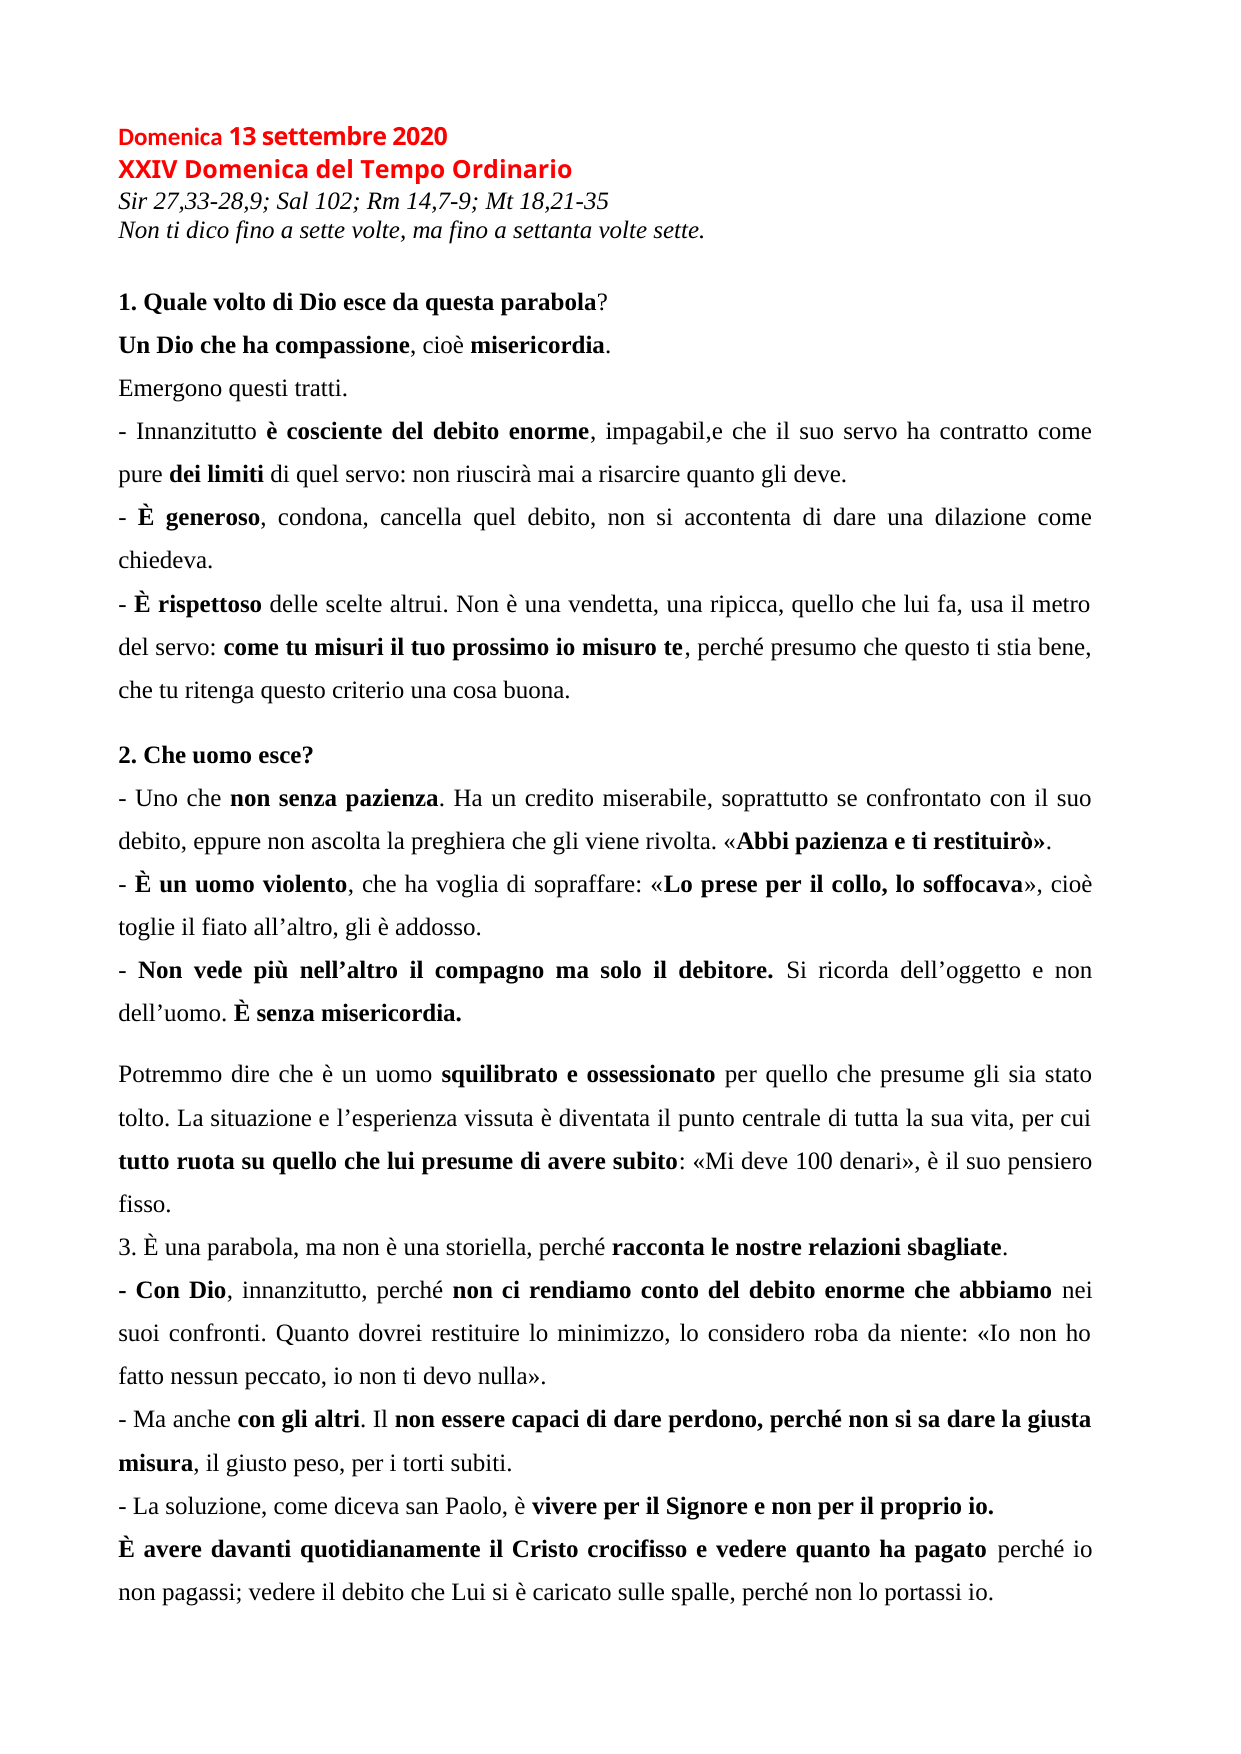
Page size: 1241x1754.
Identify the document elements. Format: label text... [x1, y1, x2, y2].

text Sir 27,33-28,9; Sal 102; Rm 14,7-9; Mt 18,21-35 [118, 186, 1093, 215]
text Non ti dico fino a sette volte, ma fino a settanta volte sette. [118, 215, 1093, 244]
text 1. Quale volto di Dio esce da questa parabola? [118, 287, 1093, 316]
text - Ma anche con gli altri. Il non essere capaci di dare perdono, perché non si sa dare la giusta misura, il giusto peso, per i torti subiti. [118, 1404, 1093, 1476]
text - Non vede più nell’altro il compagno ma solo il debitore. Si ricorda dell’oggetto e non dell’uomo. È senza misericordia. [118, 955, 1093, 1027]
text Domenica 13 settembre 2020 [118, 118, 1093, 152]
text 3. È una parabola, ma non è una storiella, perché racconta le nostre relazioni sbagliate. [118, 1232, 1093, 1261]
text - Uno che non senza pazienza. Ha un credito miserabile, soprattutto se confrontato con il suo debito, eppure non ascolta la preghiera che gli viene rivolta. «Abbi pazienza e ti restituirò». [118, 783, 1093, 855]
text - Innanzitutto è cosciente del debito enorme, impagabil,e che il suo servo ha contratto come pure dei limiti di quel servo: non riuscirà mai a risarcire quanto gli deve. [118, 416, 1093, 488]
text - È rispettoso delle scelte altrui. Non è una vendetta, una ripicca, quello che lui fa, usa il metro del servo: come tu misuri il tuo prossimo io misuro te, perché presumo che questo ti stia bene, che tu ritenga questo criterio una cosa buona. [118, 589, 1093, 704]
text - La soluzione, come diceva san Paolo, è vivere per il Signore e non per il proprio io. [118, 1491, 1093, 1519]
text Potremmo dire che è un uomo squilibrato e ossessionato per quello che presume gli sia stato tolto. La situazione e l’esperienza vissuta è diventata il punto centrale di tutta la sua vita, per cui tutto ruota su quello che lui presume di avere subito: «Mi deve 100 denari», è il suo pensiero fisso. [118, 1059, 1093, 1218]
text - Con Dio, innanzitutto, perché non ci rendiamo conto del debito enorme che abbiamo nei suoi confronti. Quanto dovrei restituire lo minimizzo, lo considero roba da niente: «Io non ho fatto nessun peccato, io non ti devo nulla». [118, 1275, 1093, 1390]
text - È un uomo violento, che ha voglia di sopraffare: «Lo prese per il collo, lo soffocava», cioè toglie il fiato all’altro, gli è addosso. [118, 869, 1093, 941]
text 2. Che uomo esce? [118, 740, 1093, 768]
text - È generoso, condona, cancella quel debito, non si accontenta di dare una dilazione come chiedeva. [118, 502, 1093, 574]
text È avere davanti quotidianamente il Cristo crocifisso e vedere quanto ha pagato perché io non pagassi; vedere il debito che Lui si è caricato sulle spalle, perché non lo portassi io. [118, 1534, 1093, 1606]
text Un Dio che ha compassione, cioè misericordia. [118, 330, 1093, 359]
text Emergono questi tratti. [118, 373, 1093, 402]
text XXIV Domenica del Tempo Ordinario [118, 152, 1093, 186]
